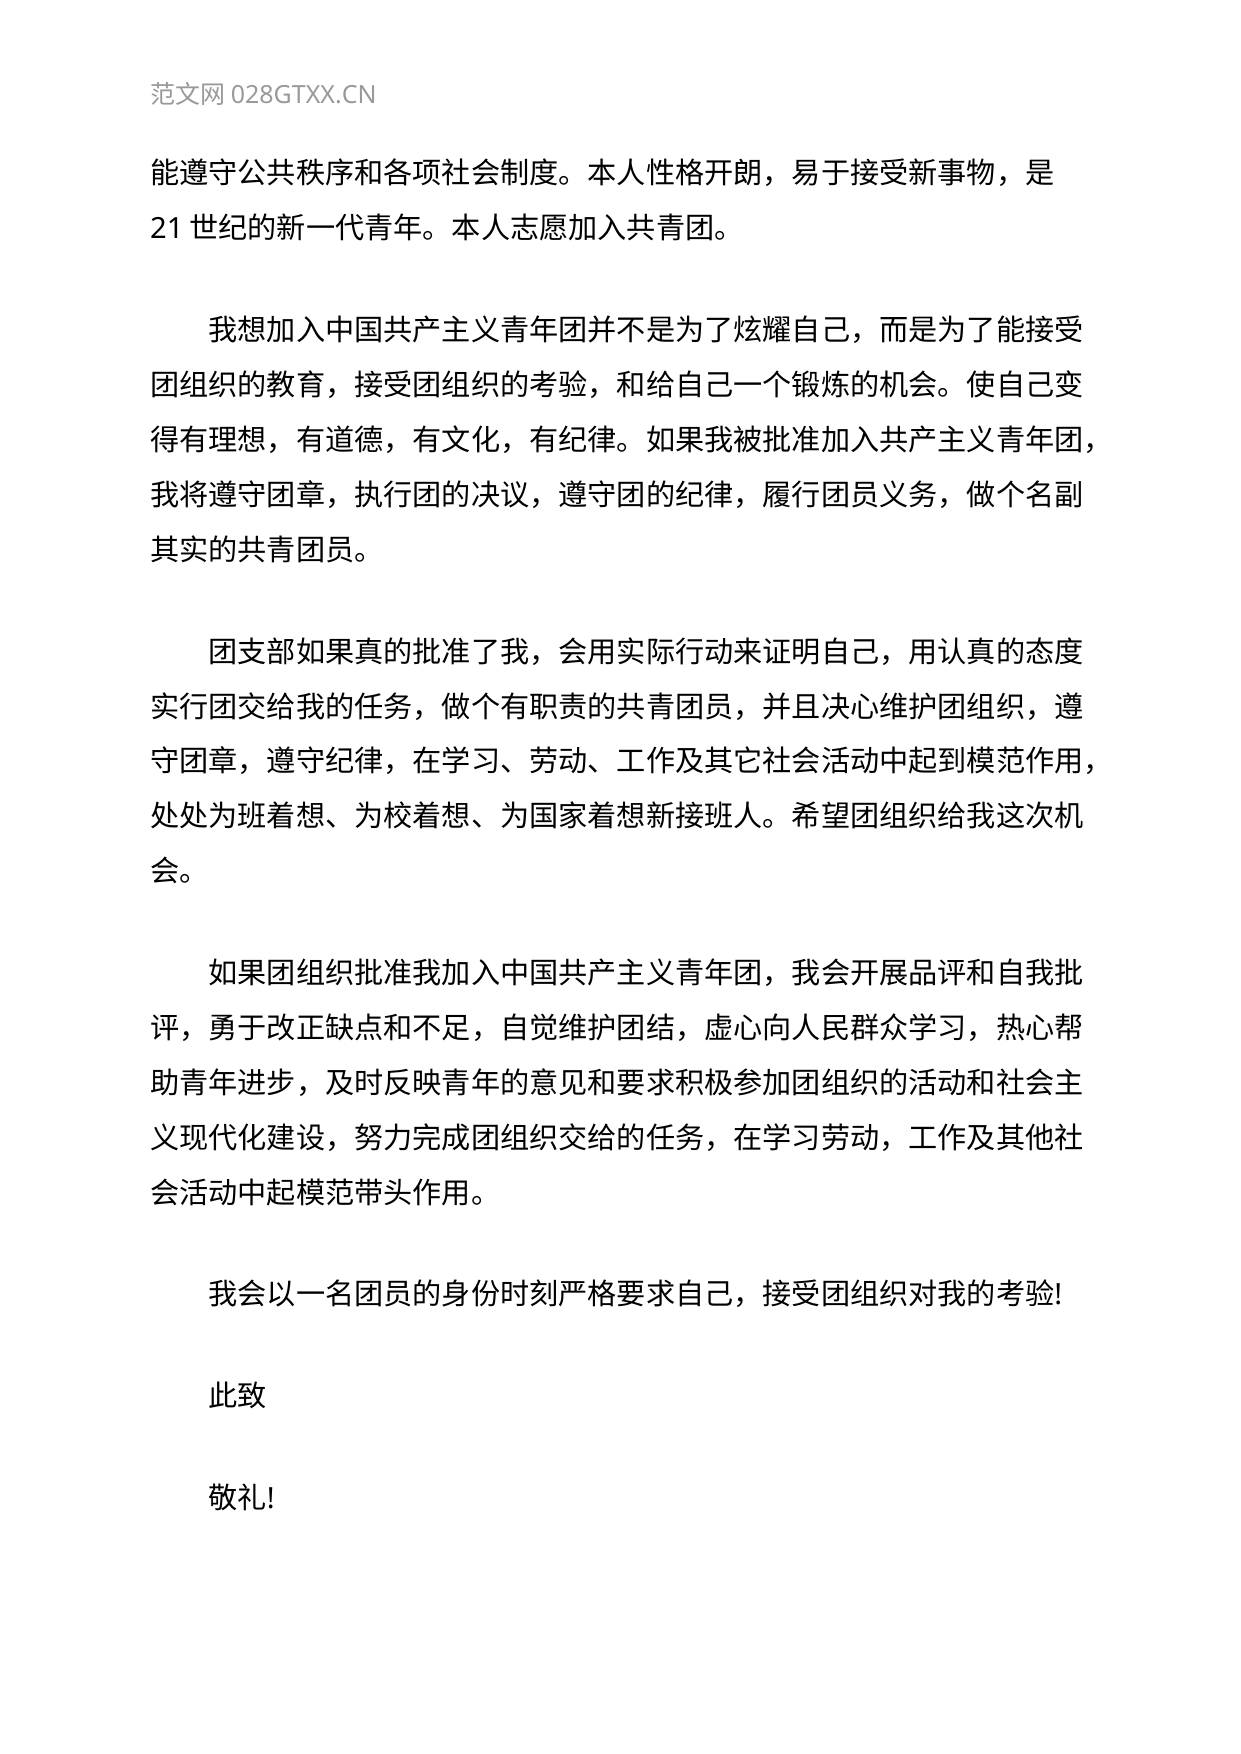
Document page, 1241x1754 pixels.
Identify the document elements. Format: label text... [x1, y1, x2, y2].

text 如果团组织批准我加入中国共产主义青年团，我会开展品评和自我批评，勇于改正缺点和不足，自觉维护团结，虚心向人民群众学习，热心帮助青年进步，及时反映青年的意见和要求积极参加团组织的活动和社会主义现代化建设，努力完成团组织交给的任务，在学习劳动，工作及其他社会活动中起模范带头作用。 [150, 949, 1090, 1211]
text 我想加入中国共产主义青年团并不是为了炫耀自己，而是为了能接受团组织的教育，接受团组织的考验，和给自己一个锻炼的机会。使自己变得有理想，有道德，有文化，有纪律。如果我被批准加入共产主义青年团，我将遵守团章，执行团的决议，遵守团的纪律，履行团员义务，做个名副其实的共青团员。 [150, 307, 1090, 569]
text 我会以一名团员的身份时刻严格要求自己，接受团组织对我的考验! [150, 1271, 1090, 1313]
text 敬礼! [150, 1475, 1090, 1517]
text 此致 [150, 1373, 1090, 1415]
text 团支部如果真的批准了我，会用实际行动来证明自己，用认真的态度实行团交给我的任务，做个有职责的共青团员，并且决心维护团组织，遵守团章，遵守纪律，在学习、劳动、工作及其它社会活动中起到模范作用，处处为班着想、为校着想、为国家着想新接班人。希望团组织给我这次机会。 [150, 628, 1090, 890]
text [150, 150, 1090, 247]
